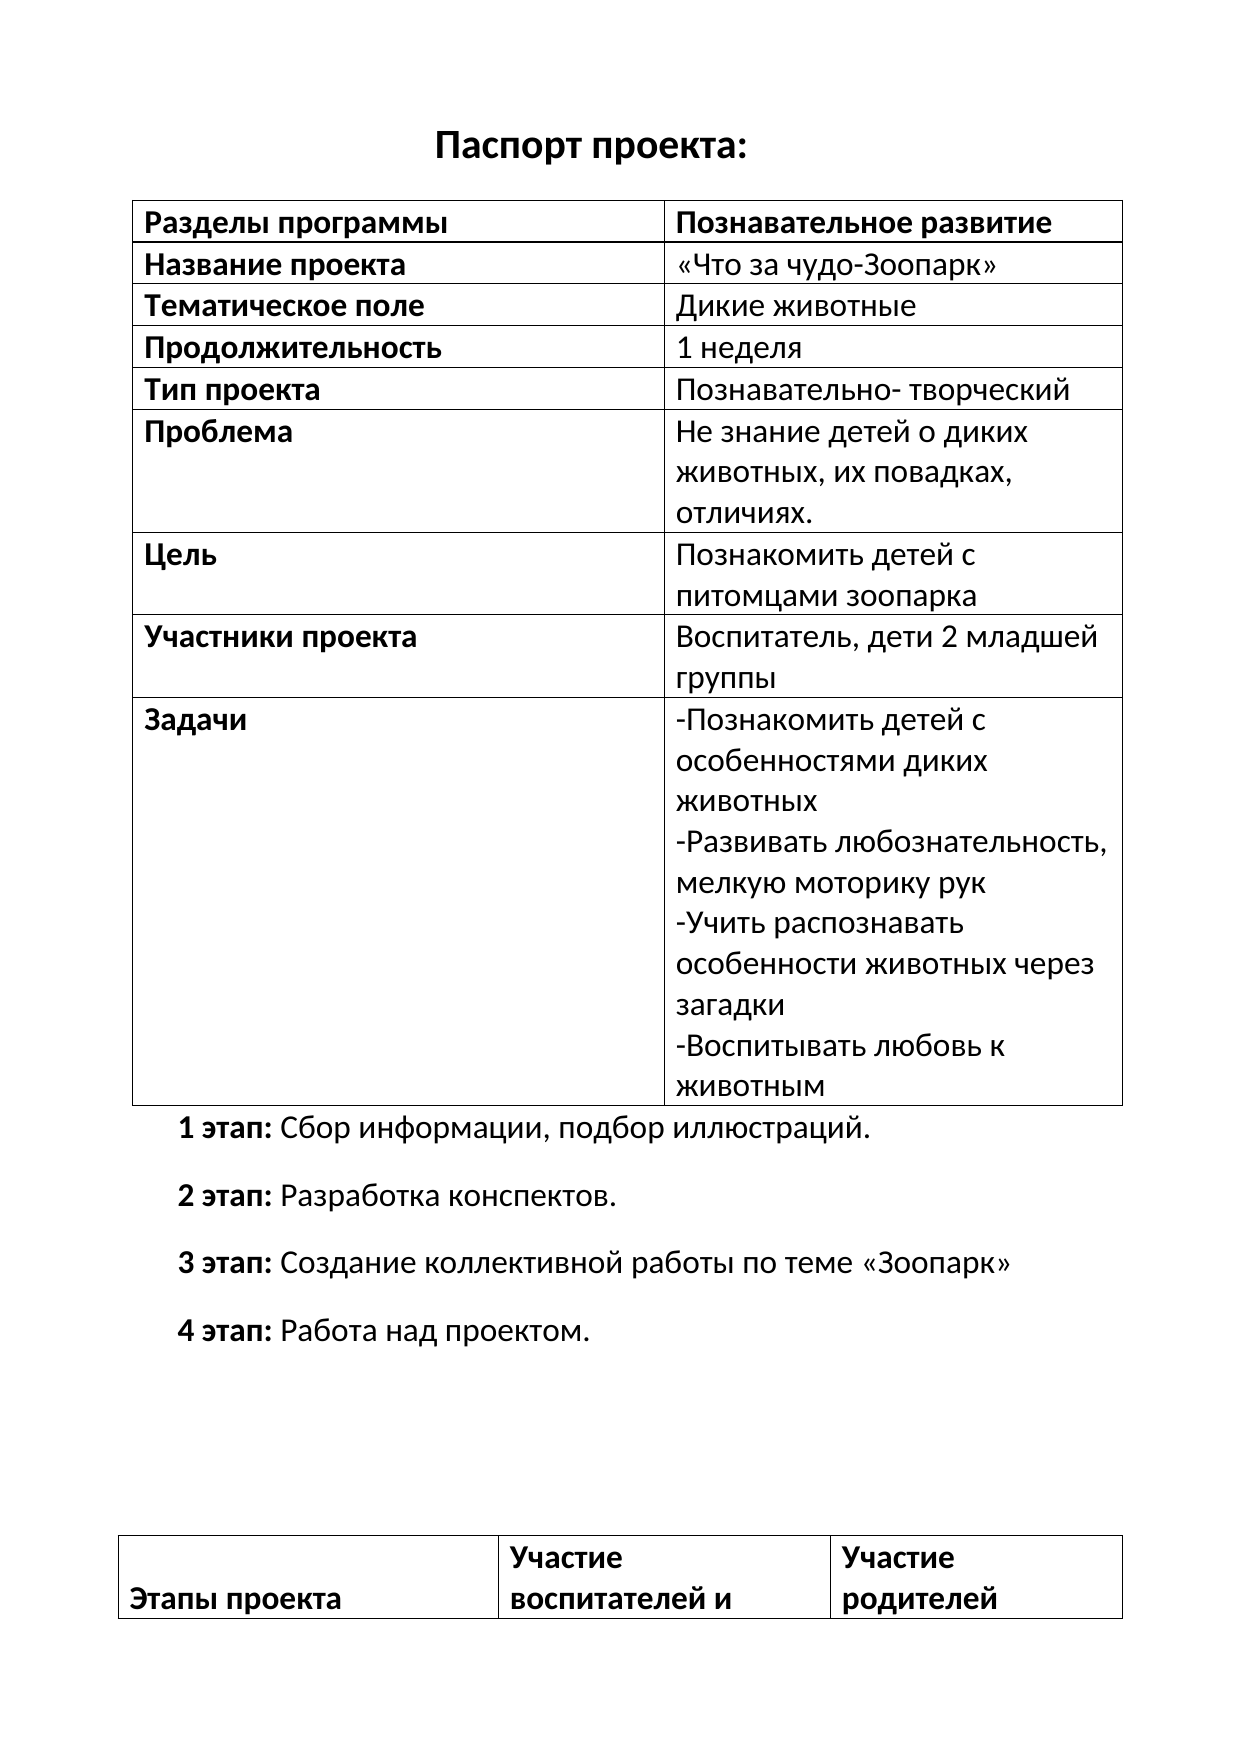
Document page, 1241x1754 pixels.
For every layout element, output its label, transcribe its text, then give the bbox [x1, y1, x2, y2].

table_cell Проблема [133, 410, 664, 532]
table_cell Продолжительность [133, 326, 664, 367]
table_cell «Что за чудо-Зоопарк» [665, 243, 1122, 283]
table_cell Воспитатель, дети 2 младшей группы [665, 615, 1122, 697]
table_header Участие родителей [831, 1536, 1122, 1618]
table_cell Название проекта [133, 243, 664, 283]
table_cell Тип проекта [133, 368, 664, 408]
text 1 этап: Сбор информации, подбор иллюстраций. [177, 1106, 1152, 1147]
table_header Этапы проекта [119, 1536, 498, 1618]
table_header Познавательное развитие [665, 201, 1122, 241]
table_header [499, 1536, 830, 1618]
table_cell Познавательно- творческий [665, 368, 1122, 408]
table_cell 1 неделя [665, 326, 1122, 367]
text 3 этап: Создание коллективной работы по теме «Зоопарк» [177, 1241, 1152, 1282]
text Паспорт проекта: [177, 118, 1152, 169]
table_cell Не знание детей о диких животных, их повадках, отличиях. [665, 410, 1122, 532]
table_cell Тематическое поле [133, 284, 664, 325]
table_cell -Познакомить детей с особенностями диких животных -Развивать любознательность, мелкую моторику рук -Учить распознавать особенности животных через загадки -Воспитывать любовь к животным [665, 698, 1122, 1105]
table_header Разделы программы [133, 201, 664, 241]
table_cell Познакомить детей с питомцами зоопарка [665, 533, 1122, 614]
table_cell Участники проекта [133, 615, 664, 697]
text 4 этап: Работа над проектом. [177, 1309, 1152, 1350]
table_cell Дикие животные [665, 284, 1122, 325]
text 2 этап: Разработка конспектов. [177, 1174, 1152, 1214]
table_cell Задачи [133, 698, 664, 1105]
table_cell Цель [133, 533, 664, 614]
